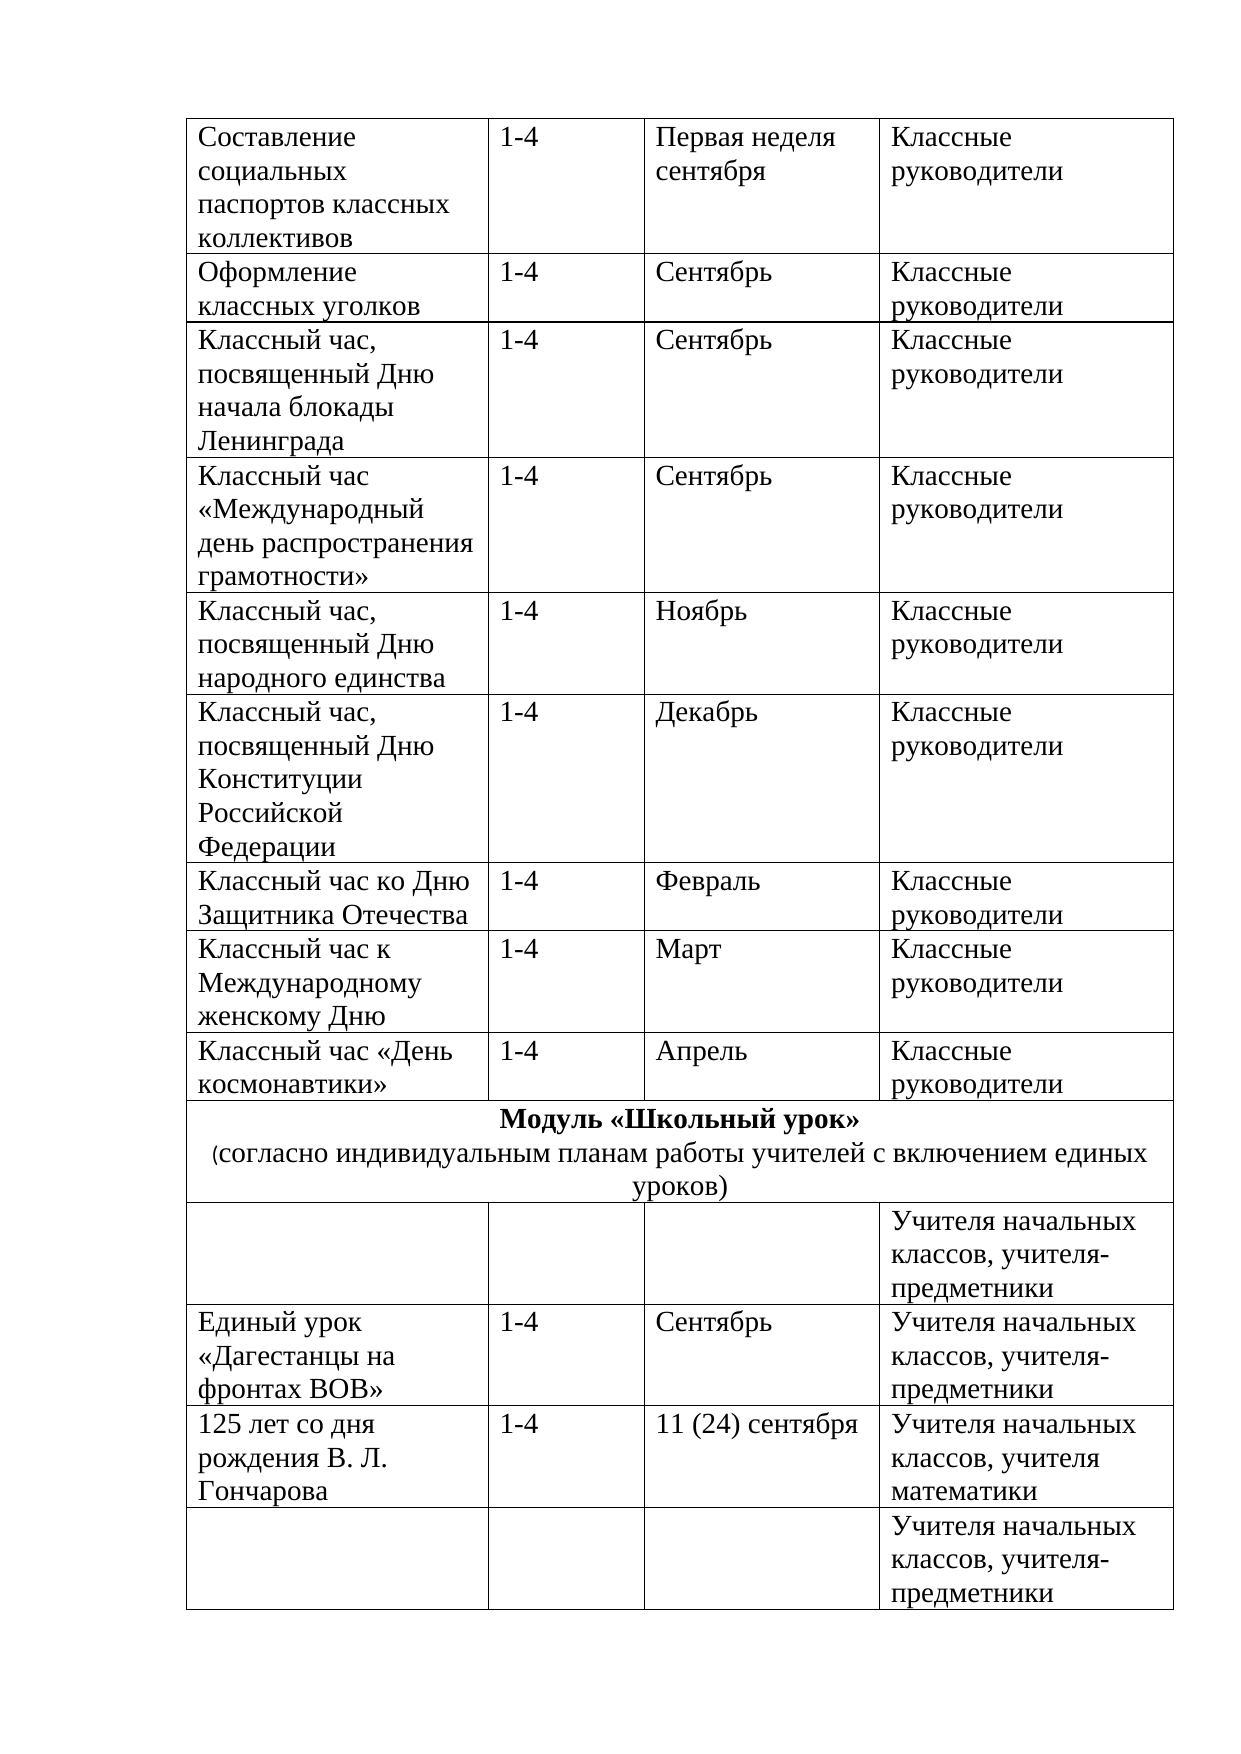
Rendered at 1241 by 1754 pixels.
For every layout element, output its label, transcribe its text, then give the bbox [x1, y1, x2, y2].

table_cell Классные руководители [880, 119, 1173, 253]
table_cell 125 лет со дня рождения В. Л. Гончарова [187, 1406, 488, 1507]
table_cell Классный час, посвященный Дню начала блокады Ленинграда [187, 323, 488, 457]
table_cell Декабрь [645, 695, 879, 862]
table_cell [187, 1203, 488, 1303]
table_cell Оформление классных уголков [187, 254, 488, 321]
table_cell Март [645, 931, 879, 1032]
table_cell Классные руководители [880, 863, 1173, 930]
table_cell Классные руководители [880, 593, 1173, 693]
table_cell 1-4 [489, 1305, 644, 1405]
table_cell Классные руководители [880, 695, 1173, 862]
table_cell 11 (24) сентября [645, 1406, 879, 1507]
table_cell 1-4 [489, 695, 644, 862]
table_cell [880, 1508, 1173, 1608]
table_cell Классный час к Международному женскому Дню [187, 931, 488, 1032]
table_cell Классный час ко Дню Защитника Отечества [187, 863, 488, 930]
table_cell 1-4 [489, 323, 644, 457]
table_cell 1-4 [489, 1033, 644, 1100]
table_cell [489, 1508, 644, 1608]
table_cell [645, 1203, 879, 1303]
table_cell 1-4 [489, 254, 644, 321]
table_cell Сентябрь [645, 254, 879, 321]
table_cell Февраль [645, 863, 879, 930]
table_cell Классные руководители [880, 931, 1173, 1032]
table_cell [187, 1508, 488, 1608]
table_cell Модуль «Школьный урок» (согласно индивидуальным планам работы учителей с включением единых уроков) [187, 1101, 1173, 1202]
table_cell [489, 1203, 644, 1303]
table_cell Сентябрь [645, 1305, 879, 1405]
table_cell Классные руководители [880, 1033, 1173, 1100]
table_cell 1-4 [489, 1406, 644, 1507]
table_cell Классный час, посвященный Дню народного единства [187, 593, 488, 693]
table_cell Единый урок «Дагестанцы на фронтах ВОВ» [187, 1305, 488, 1405]
table_cell Сентябрь [645, 323, 879, 457]
table_cell Первая неделя сентября [645, 119, 879, 253]
table_cell 1-4 [489, 119, 644, 253]
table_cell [880, 1305, 1173, 1405]
table_cell Учителя начальных классов, учителя математики [880, 1406, 1173, 1507]
table_cell Сентябрь [645, 458, 879, 592]
table_cell Классный час «Международный день распространения грамотности» [187, 458, 488, 592]
table_cell 1-4 [489, 931, 644, 1032]
table_cell Составление социальных паспортов классных коллективов [187, 119, 488, 253]
table_cell Учителя начальных классов, учителя-предметники [880, 1203, 1173, 1303]
table_cell Классный час, посвященный Дню Конституции Российской Федерации [187, 695, 488, 862]
table_cell 1-4 [489, 458, 644, 592]
table_cell Апрель [645, 1033, 879, 1100]
table_cell [645, 1508, 879, 1608]
table_cell Классные руководители [880, 323, 1173, 457]
table_cell Классный час «День космонавтики» [187, 1033, 488, 1100]
table_cell Ноябрь [645, 593, 879, 693]
table_cell 1-4 [489, 863, 644, 930]
table_cell Классные руководители [880, 458, 1173, 592]
table_cell Классные руководители [880, 254, 1173, 321]
table_cell 1-4 [489, 593, 644, 693]
